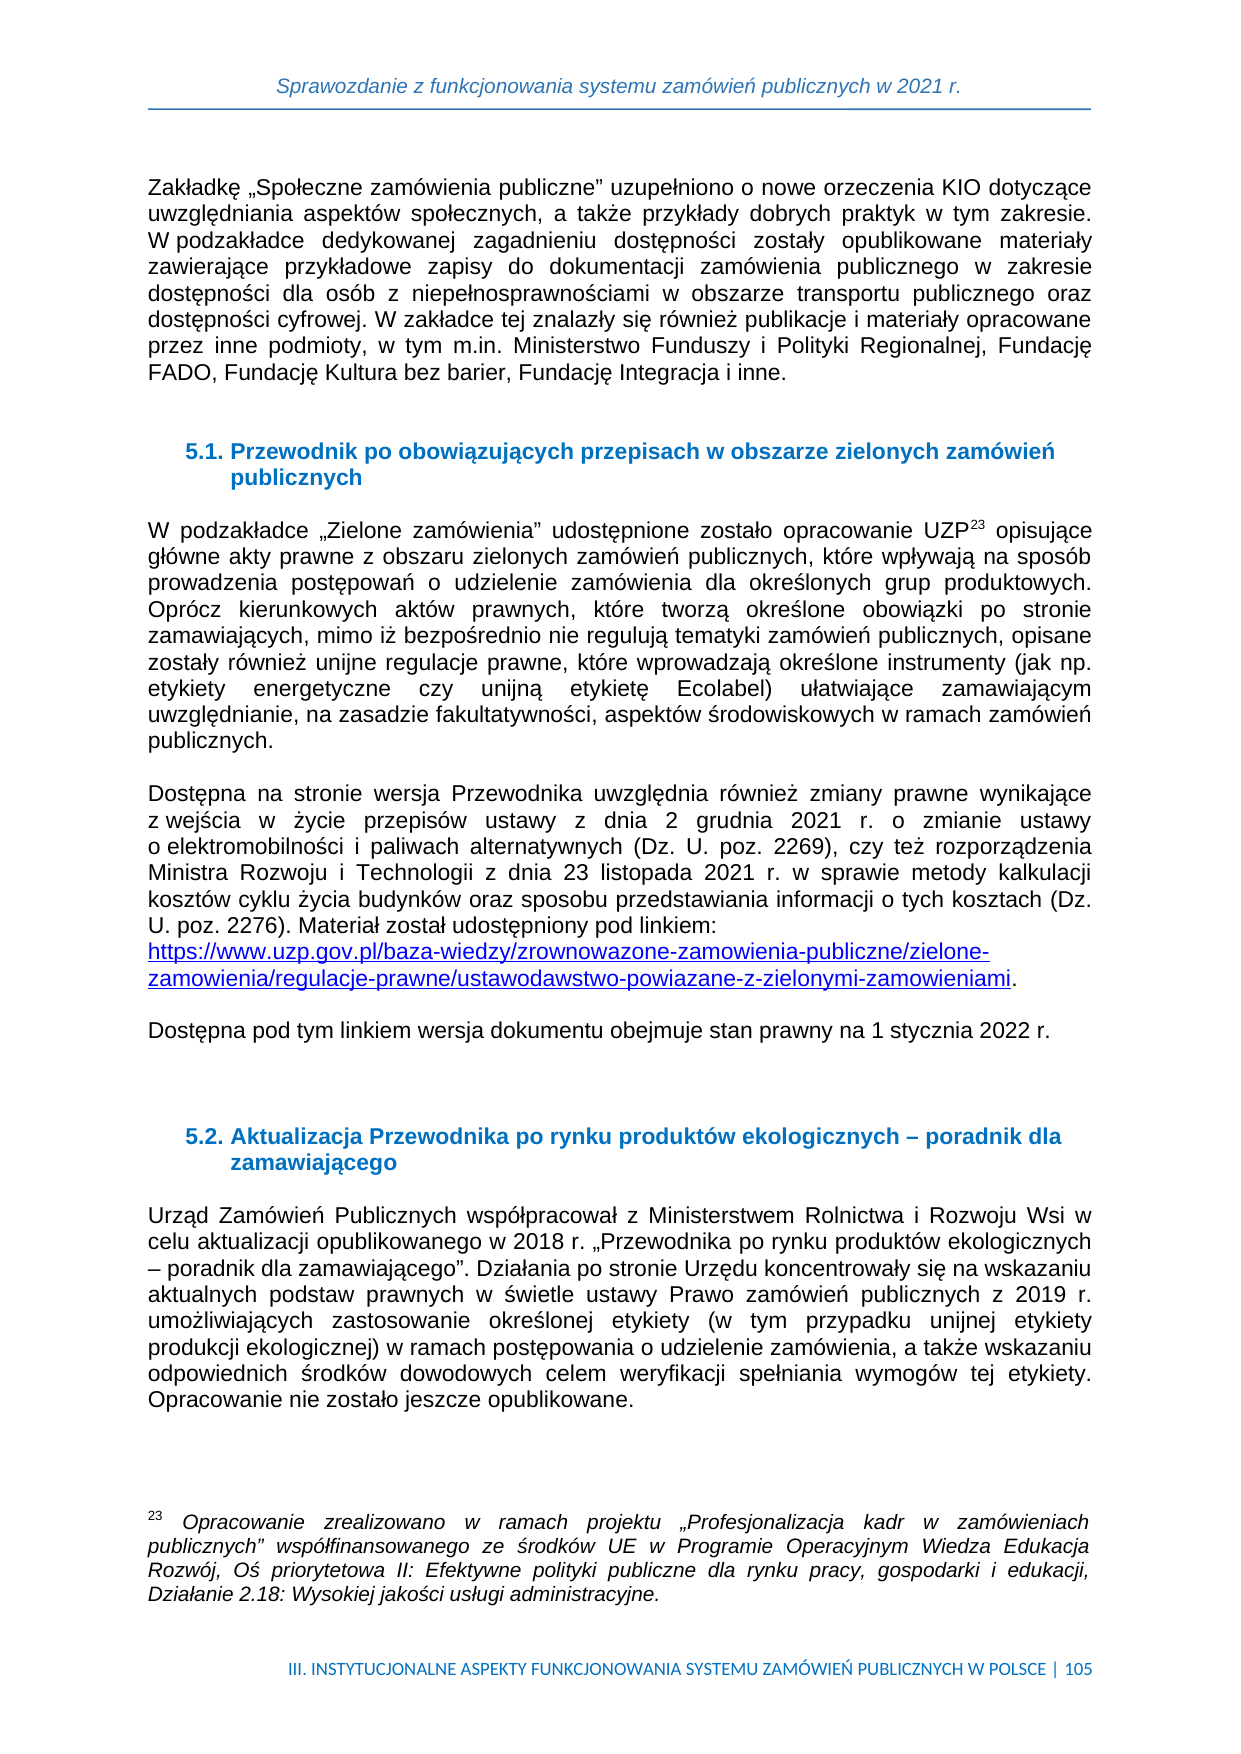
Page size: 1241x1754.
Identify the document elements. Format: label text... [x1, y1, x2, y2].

list Przewodnik po obowiązujących przepisach w obszarze zielonych zamówień publicznych [185, 438, 1092, 490]
text Dostępna pod tym linkiem wersja dokumentu obejmuje stan prawny na 1 stycznia 2022 r. [148, 1017, 1092, 1044]
text W podzakładce „Zielone zamówienia” udostępnione zostało opracowanie UZP opisujące główne akty prawne z obszaru zielonych zamówień publicznych, które wpływają na sposób prowadzenia postępowań o udzielenie zamówienia dla określonych grup produktowych. Oprócz kierunkowych aktów prawnych, które tworzą określone obowiązki po stronie zamawiających, mimo iż bezpośrednio nie regulują tematyki zamówień publicznych, opisane zostały również unijne regulacje prawne, które wprowadzają określone instrumenty (jak np. etykiety energetyczne czy unijną etykietę Ecolabel) ułatwiające zamawiającym uwzględnianie, na zasadzie fakultatywności, aspektów środowiskowych w ramach zamówień publicznych. [148, 517, 1092, 754]
text Zakładkę „Społeczne zamówienia publiczne” uzupełniono o nowe orzeczenia KIO dotyczące uwzględniania aspektów społecznych, a także przykłady dobrych praktyk w tym zakresie. W podzakładce dedykowanej zagadnieniu dostępności zostały opublikowane materiały zawierające przykładowe zapisy do dokumentacji zamówienia publicznego w zakresie dostępności dla osób z niepełnosprawnościami w obszarze transportu publicznego oraz dostępności cyfrowej. W zakładce tej znalazły się również publikacje i materiały opracowane przez inne podmioty, w tym m.in. Ministerstwo Funduszy i Polityki Regionalnej, Fundację FADO, Fundację Kultura bez barier, Fundację Integracja i inne. [148, 174, 1092, 385]
text Urząd Zamówień Publicznych współpracował z Ministerstwem Rolnictwa i Rozwoju Wsi w celu aktualizacji opublikowanego w 2018 r. „Przewodnika po rynku produktów ekologicznych – poradnik dla zamawiającego”. Działania po stronie Urzędu koncentrowały się na wskazaniu aktualnych podstaw prawnych w świetle ustawy Prawo zamówień publicznych z 2019 r. umożliwiających zastosowanie określonej etykiety (w tym przypadku unijnej etykiety produkcji ekologicznej) w ramach postępowania o udzielenie zamówienia, a także wskazaniu odpowiednich środków dowodowych celem weryfikacji spełniania wymogów tej etykiety. Opracowanie nie zostało jeszcze opublikowane. [148, 1202, 1092, 1413]
text https://www.uzp.gov.pl/baza-wiedzy/zrownowazone-zamowienia-publiczne/zielone-zamowienia/regulacje-prawne/ustawodawstwo-powiazane-z-zielonymi-zamowieniami. [148, 938, 1092, 991]
list Aktualizacja Przewodnika po rynku produktów ekologicznych – poradnik dla zamawiającego [185, 1123, 1092, 1176]
text Dostępna na stronie wersja Przewodnika uwzględnia również zmiany prawne wynikające z wejścia w życie przepisów ustawy z dnia 2 grudnia 2021 r. o zmianie ustawy o elektromobilności i paliwach alternatywnych (Dz. U. poz. 2269), czy też rozporządzenia Ministra Rozwoju i Technologii z dnia 23 listopada 2021 r. w sprawie metody kalkulacji kosztów cyklu życia budynków oraz sposobu przedstawiania informacji o tych kosztach (Dz. U. poz. 2276). Materiał został udostępniony pod linkiem: [148, 780, 1092, 938]
